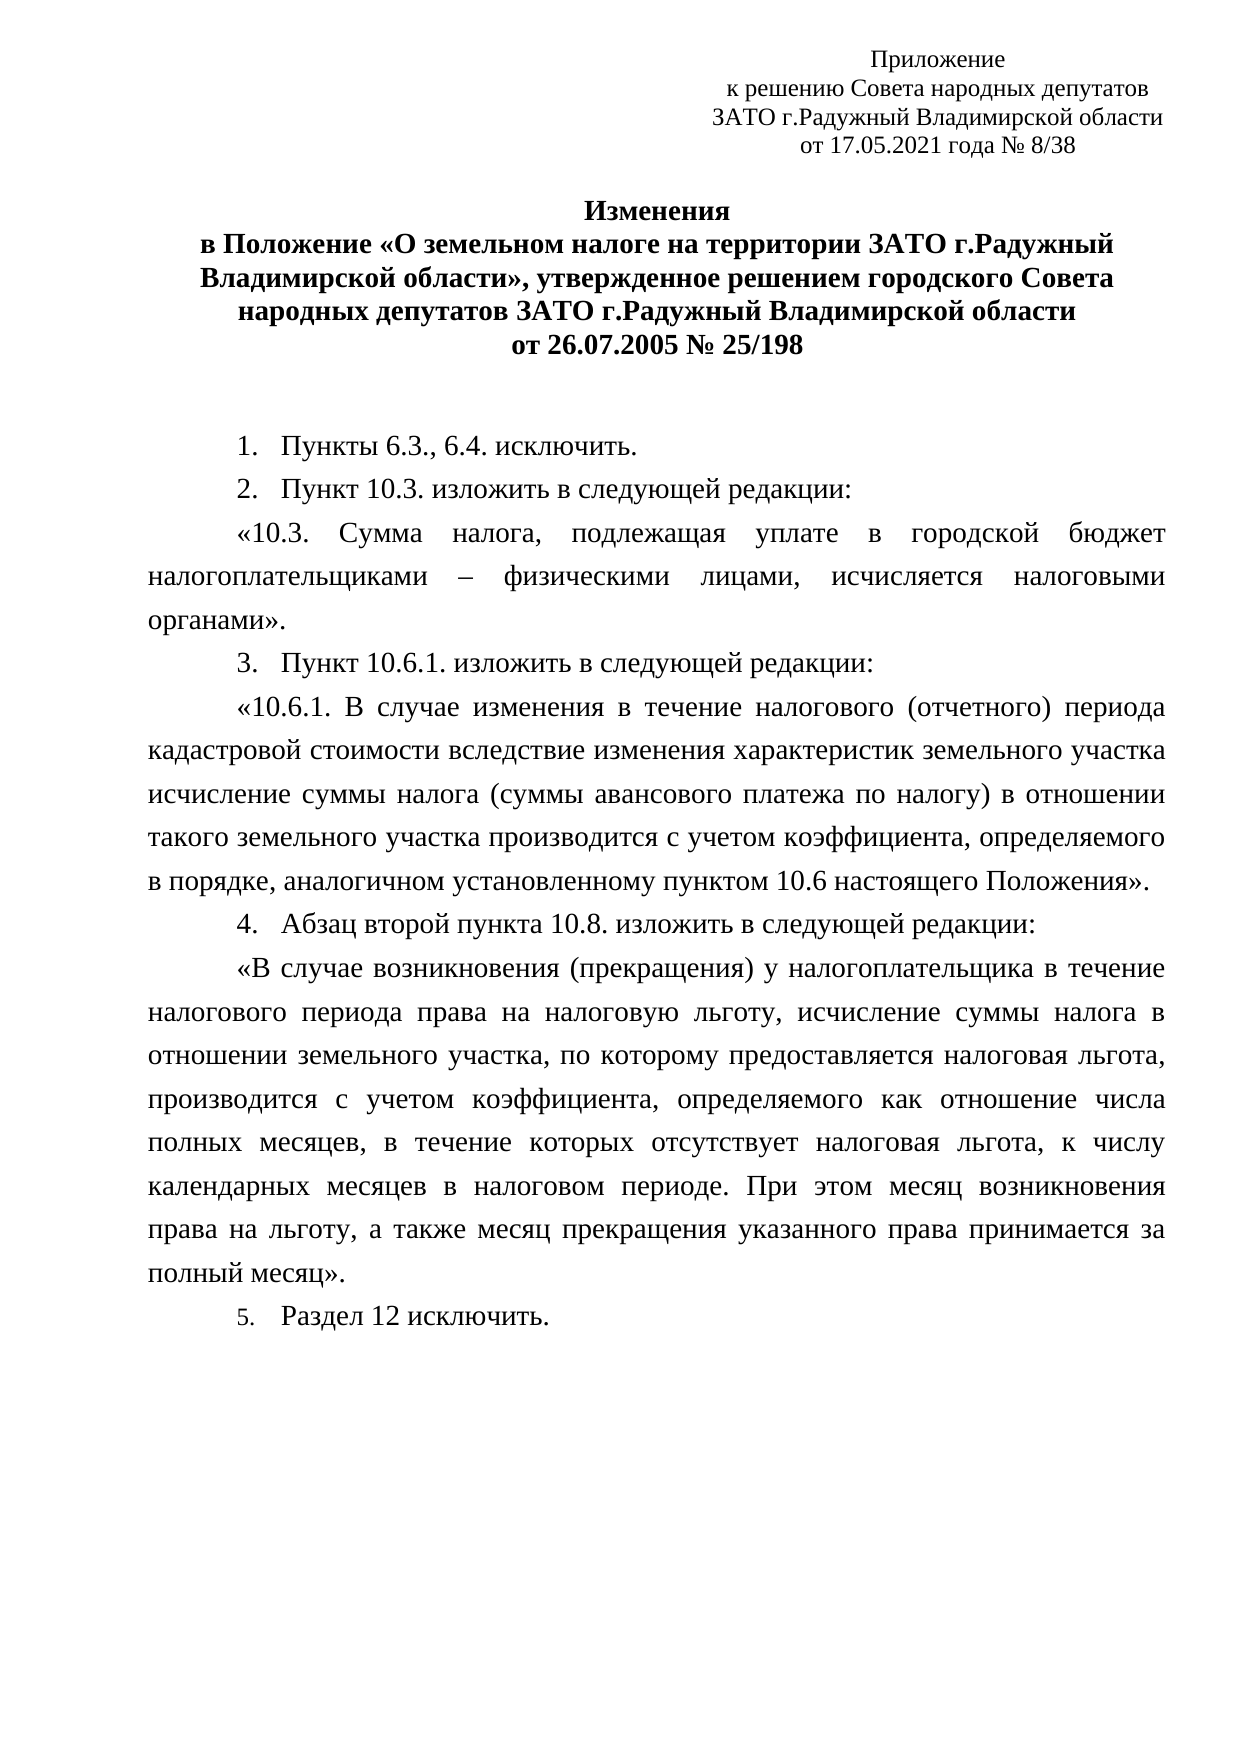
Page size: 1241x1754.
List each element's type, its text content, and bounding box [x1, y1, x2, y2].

list Пункты 6.3., 6.4. исключить. [148, 428, 1167, 461]
list Абзац второй пункта 10.8. изложить в следующей редакции: [148, 907, 1167, 940]
list Раздел 12 исключить. [148, 1298, 1167, 1332]
list Пункт 10.3. изложить в следующей редакции: [148, 471, 1167, 505]
text «10.6.1. В случае изменения в течение налогового (отчетного) периода кадастровой стоимости вследствие изменения характеристик земельного участка исчисление суммы налога (суммы авансового платежа по налогу) в отношении такого земельного участка производится с учетом коэффициента, определяемого в порядке, аналогичном установленному пунктом 10.6 настоящего Положения». [148, 689, 1167, 897]
text «В случае возникновения (прекращения) у налогоплательщика в течение налогового периода права на налоговую льготу, исчисление суммы налога в отношении земельного участка, по которому предоставляется налоговая льгота, производится с учетом коэффициента, определяемого как отношение числа полных месяцев, в течение которых отсутствует налоговая льгота, к числу календарных месяцев в налоговом периоде. При этом месяц возникновения права на льготу, а также месяц прекращения указанного права принимается за полный месяц». [148, 950, 1167, 1288]
text Приложение [709, 44, 1167, 73]
list Пункт 10.6.1. изложить в следующей редакции: [148, 645, 1167, 679]
text от 26.07.2005 № 25/198 [148, 327, 1167, 361]
text Изменения [148, 193, 1167, 226]
text «10.3. Сумма налога, подлежащая уплате в городской бюджет налогоплательщиками – физическими лицами, исчисляется налоговыми органами». [148, 515, 1167, 635]
text в Положение «О земельном налоге на территории ЗАТО г.Радужный Владимирской области», утвержденное решением городского Совета народных депутатов ЗАТО г.Радужный Владимирской области [148, 226, 1167, 327]
text от 17.05.2021 года № 8/38 [709, 131, 1167, 159]
text к решению Совета народных депутатов ЗАТО г.Радужный Владимирской области [709, 73, 1167, 131]
